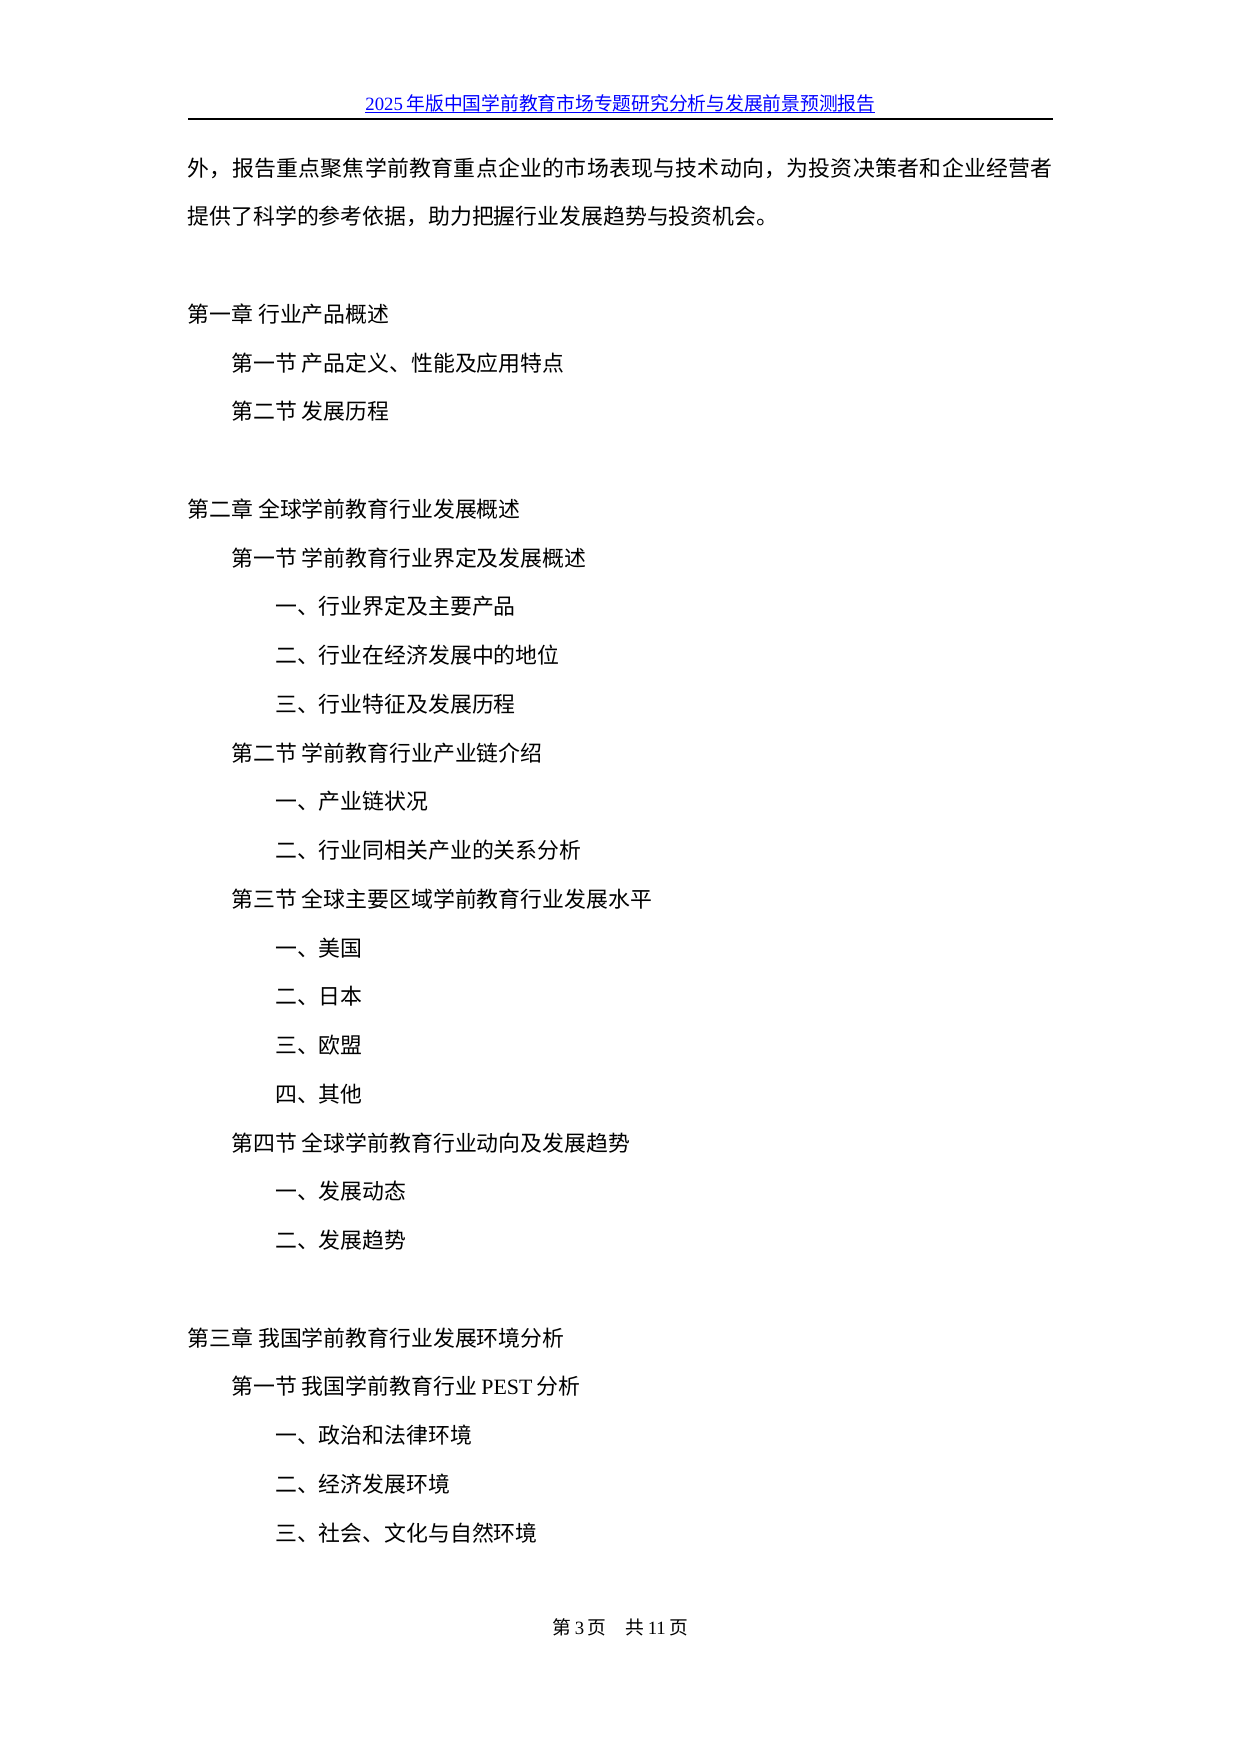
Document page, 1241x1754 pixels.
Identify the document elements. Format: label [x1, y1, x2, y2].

text [187, 150, 1053, 1548]
